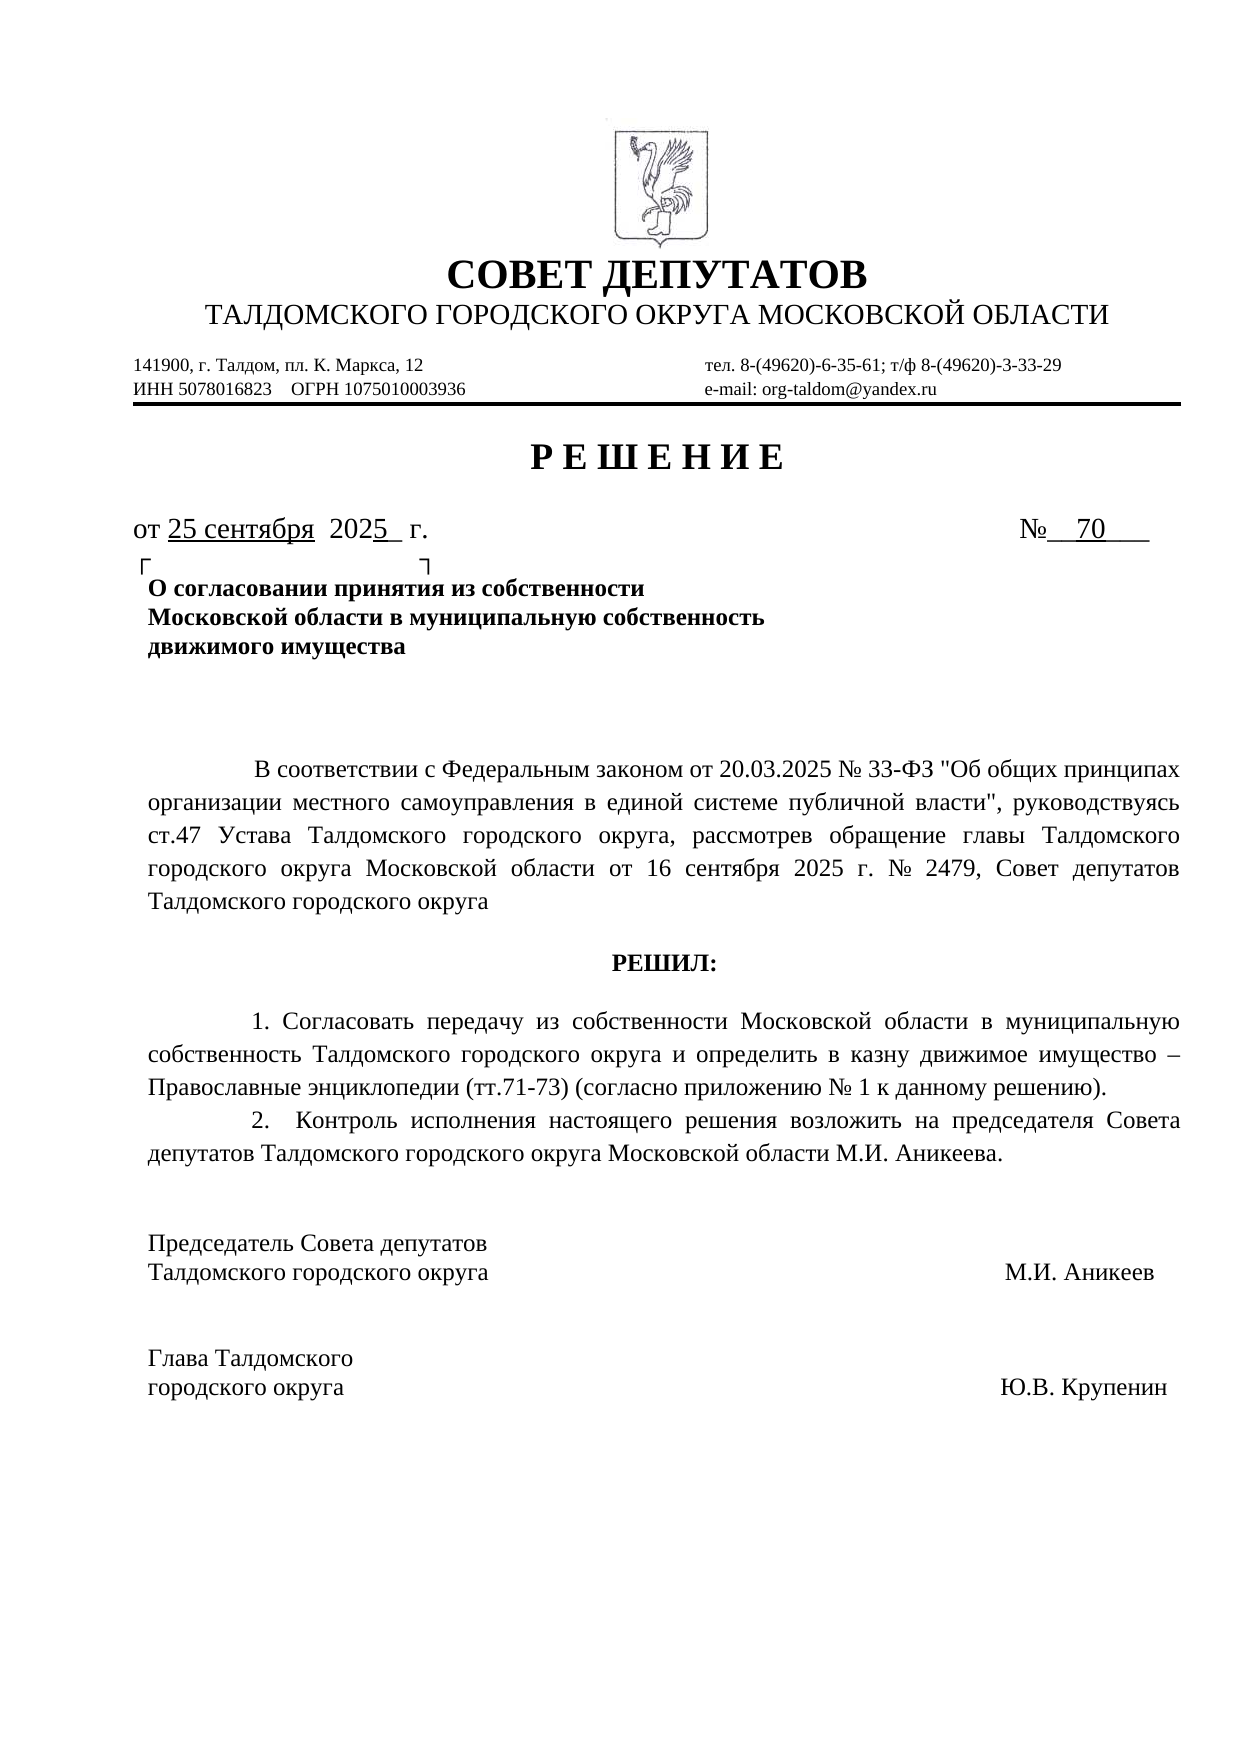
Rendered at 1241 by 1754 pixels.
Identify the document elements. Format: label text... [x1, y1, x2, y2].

text городского округа Ю.В. Крупенин [148, 1372, 1181, 1401]
text движимого имущества [148, 631, 1181, 659]
text Талдомского городского округа М.И. Аникеев [148, 1257, 1181, 1286]
text СОВЕТ ДЕПУТАТОВ [133, 249, 1181, 297]
text Председатель Совета депутатов [148, 1228, 1181, 1257]
text ИНН 5078016823 ОГРН 1075010003936 e-mail: org-taldom@yandex.ru [133, 376, 1181, 402]
text Глава Талдомского [148, 1343, 1181, 1372]
text Московской области в муниципальную собственность [148, 602, 1181, 631]
text 2. Контроль исполнения настоящего решения возложить на председателя Совета депутатов Талдомского городского округа Московской области М.И. Аникеева. [148, 1105, 1181, 1167]
text ТАЛДОМСКОГО ГОРОДСКОГО ОКРУГА МОСКОВСКОЙ ОБЛАСТИ [133, 297, 1181, 331]
text Р Е Ш Е Н И Е [133, 434, 1181, 477]
text РЕШИЛ: [148, 948, 1181, 977]
text 1. Согласовать передачу из собственности Московской области в муниципальную собственность Талдомского городского округа и определить в казну движимое имущество – Православные энциклопедии (тт.71-73) (согласно приложению № 1 к данному решению). [148, 1006, 1181, 1101]
text 141900, г. Талдом, пл. К. Маркса, 12 тел. 8-(49620)-6-35-61; т/ф 8-(49620)-3-33-29 [133, 353, 1181, 376]
picture [605, 118, 710, 250]
text ┌ ┐ [133, 544, 1181, 573]
text от 25 сентября 2025_ г. №__70___ [133, 511, 1181, 544]
text О согласовании принятия из собственности [148, 573, 1181, 602]
text В соответствии с Федеральным законом от 20.03.2025 № 33-ФЗ "Об общих принципах организации местного самоуправления в единой системе публичной власти", руководствуясь ст.47 Устава Талдомского городского округа, рассмотрев обращение главы Талдомского городского округа Московской области от 16 сентября 2025 г. № 2479, Совет депутатов Талдомского городского округа [148, 754, 1181, 915]
